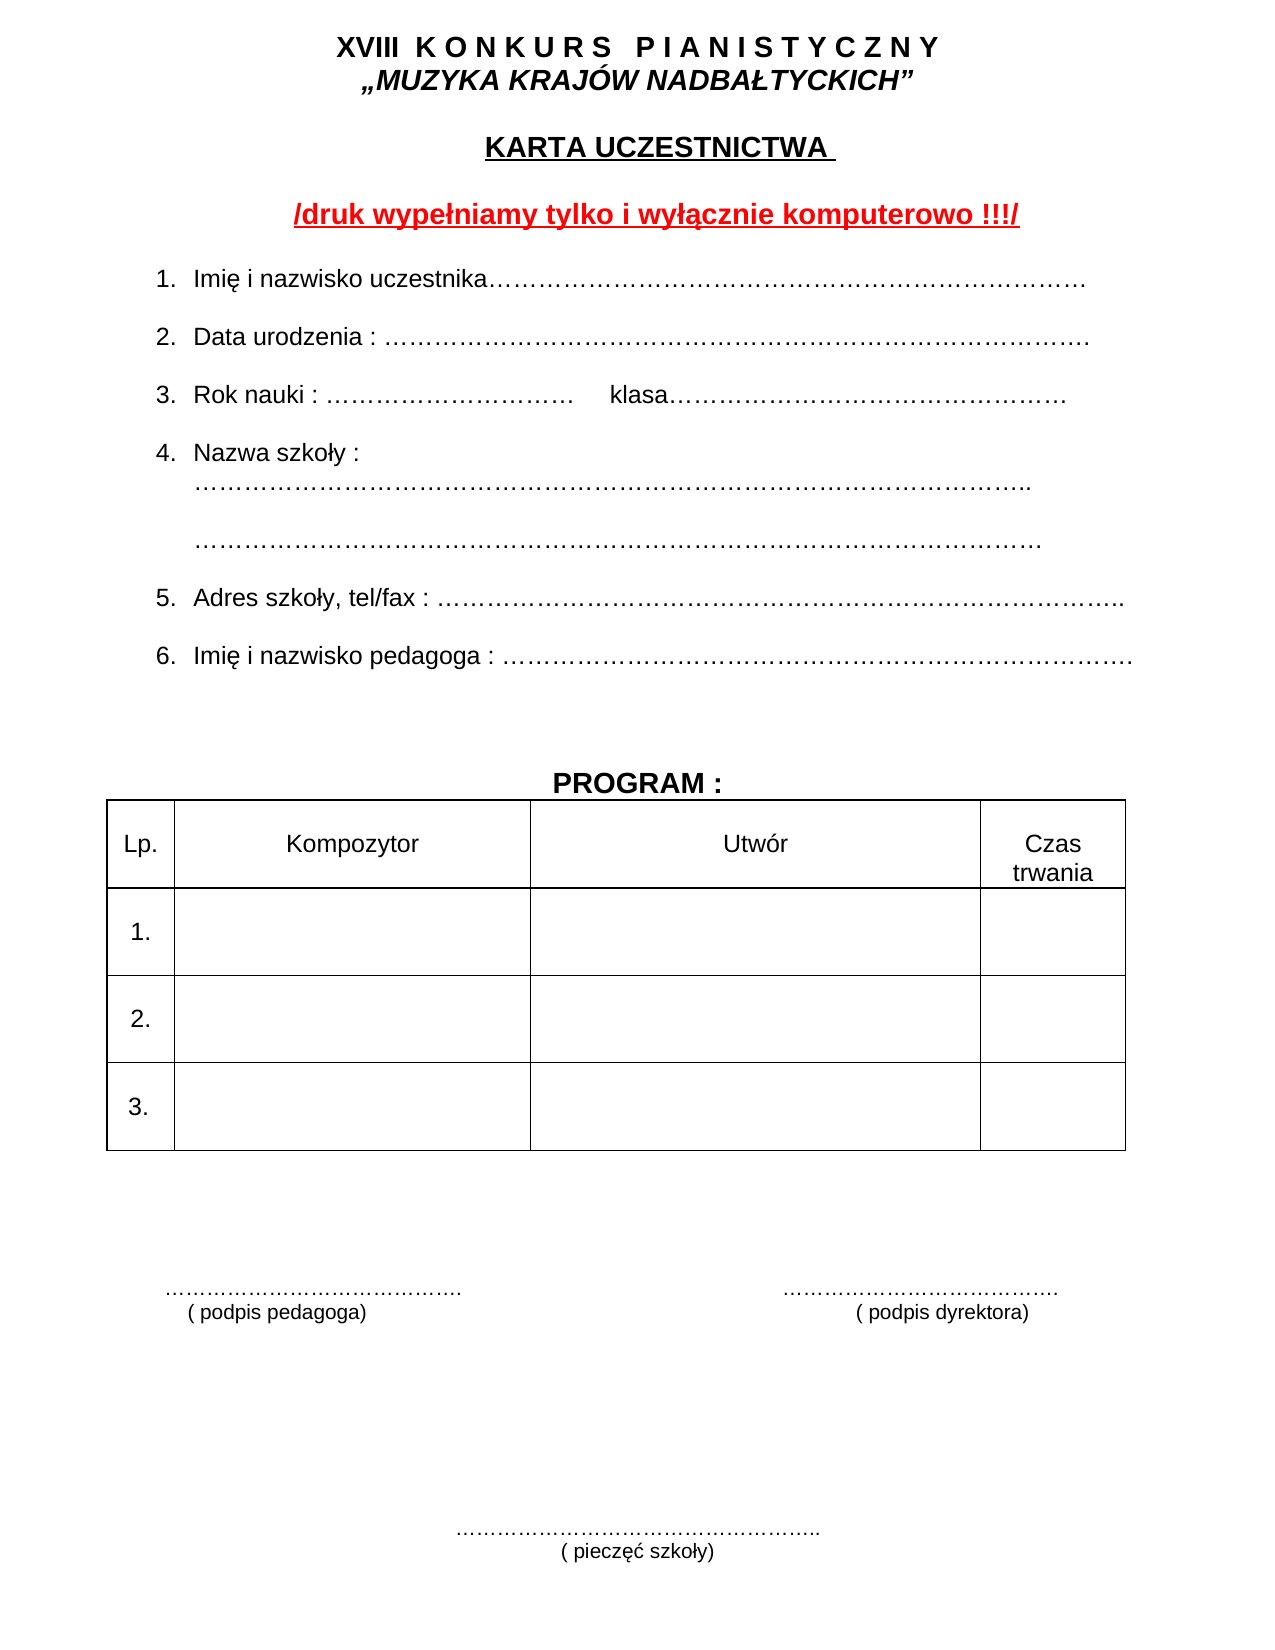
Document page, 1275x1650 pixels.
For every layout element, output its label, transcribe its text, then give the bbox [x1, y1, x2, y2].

table_cell 2. [108, 976, 174, 1062]
table_cell 1. [108, 889, 174, 975]
text /druk wypełniamy tylko i wyłącznie komputerowo !!!/ [156, 197, 1157, 231]
table_cell [531, 1063, 980, 1150]
list Imię i nazwisko pedagoga : …………………………………………………………………. [156, 641, 1157, 669]
table_cell 3. [108, 1063, 174, 1150]
text ( pieczęć szkoły) [118, 1539, 1157, 1563]
table_header Utwór [531, 801, 980, 887]
list Nazwa szkoły : ……………………………………………………………………………………….. [156, 438, 1157, 496]
list Rok nauki : ………………………… klasa………………………………………… [156, 380, 1157, 409]
table_cell [981, 1063, 1125, 1150]
text KARTA UCZESTNICTWA [156, 130, 1157, 164]
list Imię i nazwisko uczestnika……………………………………………………………… [156, 264, 1157, 293]
list Data urodzenia : …………………………………………………………………………. [156, 322, 1157, 351]
text „MUZYKA KRAJÓW NADBAŁTYCKICH” [118, 63, 1157, 97]
table_cell [981, 976, 1125, 1062]
text XVIII K O N K U R S P I A N I S T Y C Z N Y [118, 29, 1157, 63]
table_cell [981, 889, 1125, 975]
text …………………………………………….. [118, 1515, 1157, 1539]
table_header Kompozytor [175, 801, 530, 887]
text ……………………………………. …………………………………. [118, 1276, 1157, 1300]
text PROGRAM : [118, 766, 1157, 799]
table_header Czas trwania [981, 801, 1125, 887]
table_header Lp. [108, 801, 174, 887]
table_cell [531, 889, 980, 975]
table_cell [175, 889, 530, 975]
text ………………………………………………………………………………………… [193, 525, 1157, 553]
table_cell [531, 976, 980, 1062]
table_cell [175, 976, 530, 1062]
text ( podpis pedagoga) ( podpis dyrektora) [118, 1300, 1157, 1324]
table_cell [175, 1063, 530, 1150]
list Adres szkoły, tel/fax : ……………………………………………………………………….. [156, 583, 1157, 611]
